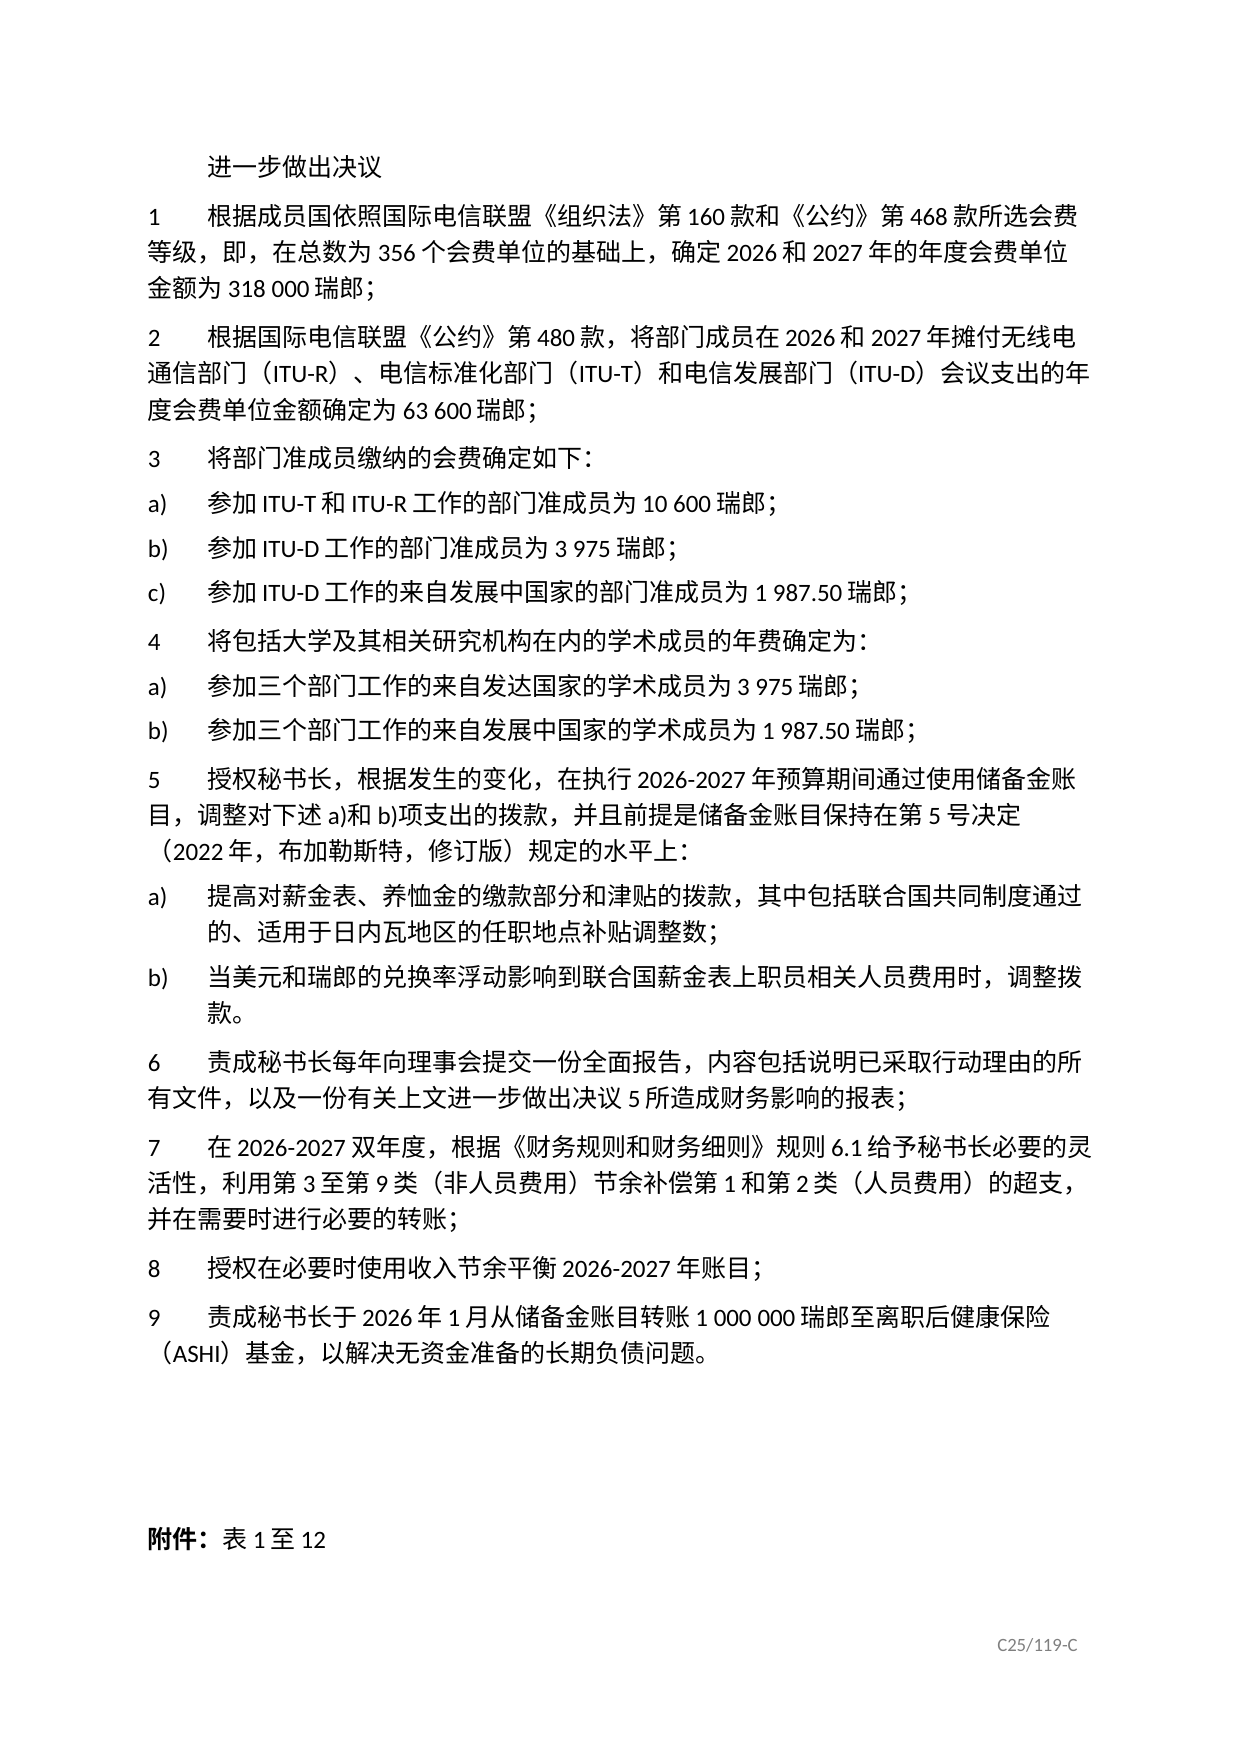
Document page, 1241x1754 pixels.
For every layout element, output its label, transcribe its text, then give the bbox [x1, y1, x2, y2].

text 1 根据成员国依照国际电信联盟《组织法》第160款和《公约》第468款所选会费等级，即，在总数为356 个会费单位的基础上，确定2026和2027年的年度会费单位金额为318 000瑞郎； [148, 196, 1092, 305]
text 6 责成秘书长每年向理事会提交一份全面报告，内容包括说明已采取行动理由的所有文件，以及一份有关上文进一步做出决议5所造成财务影响的报表； [148, 1042, 1092, 1115]
text 附件：表1至12 [148, 1520, 1092, 1556]
text a) 提高对薪金表、养恤金的缴款部分和津贴的拨款，其中包括联合国共同制度通过的、适用于日内瓦地区的任职地点补贴调整数； [148, 876, 1092, 949]
text 进一步做出决议 [207, 148, 1092, 184]
text b) 参加ITU-D工作的部门准成员为3 975瑞郎； [148, 528, 1092, 564]
text c) 参加ITU-D工作的来自发展中国家的部门准成员为1 987.50瑞郎； [148, 573, 1092, 609]
text 4 将包括大学及其相关研究机构在内的学术成员的年费确定为： [148, 621, 1092, 658]
text a) 参加三个部门工作的来自发达国家的学术成员为3 975瑞郎； [148, 666, 1092, 702]
text b) 参加三个部门工作的来自发展中国家的学术成员为1 987.50瑞郎； [148, 711, 1092, 747]
text 7 在2026-2027双年度，根据《财务规则和财务细则》规则6.1给予秘书长必要的灵活性，利用第3至第9类（非人员费用）节余补偿第1和第2类（人员费用）的超支，并在需要时进行必要的转账； [148, 1127, 1092, 1236]
text 2 根据国际电信联盟《公约》第480款，将部门成员在2026和2027年摊付无线电通信部门（ITU-R）、电信标准化部门（ITU-T）和电信发展部门（ITU-D）会议支出的年度会费单位金额确定为63 600瑞郎； [148, 318, 1092, 426]
text 8 授权在必要时使用收入节余平衡2026-2027年账目； [148, 1248, 1092, 1285]
text 3 将部门准成员缴纳的会费确定如下： [148, 439, 1092, 475]
text 5 授权秘书长，根据发生的变化，在执行2026-2027年预算期间通过使用储备金账目，调整对下述a)和b)项支出的拨款，并且前提是储备金账目保持在第5号决定（2022年，布加勒斯特，修订版）规定的水平上： [148, 759, 1092, 868]
text a) 参加ITU-T和ITU-R工作的部门准成员为10 600瑞郎； [148, 483, 1092, 520]
text b) 当美元和瑞郎的兑换率浮动影响到联合国薪金表上职员相关人员费用时，调整拨款。 [148, 957, 1092, 1030]
text 9 责成秘书长于2026年1月从储备金账目转账1 000 000瑞郎至离职后健康保险（ASHI）基金，以解决无资金准备的长期负债问题。 [148, 1297, 1092, 1370]
